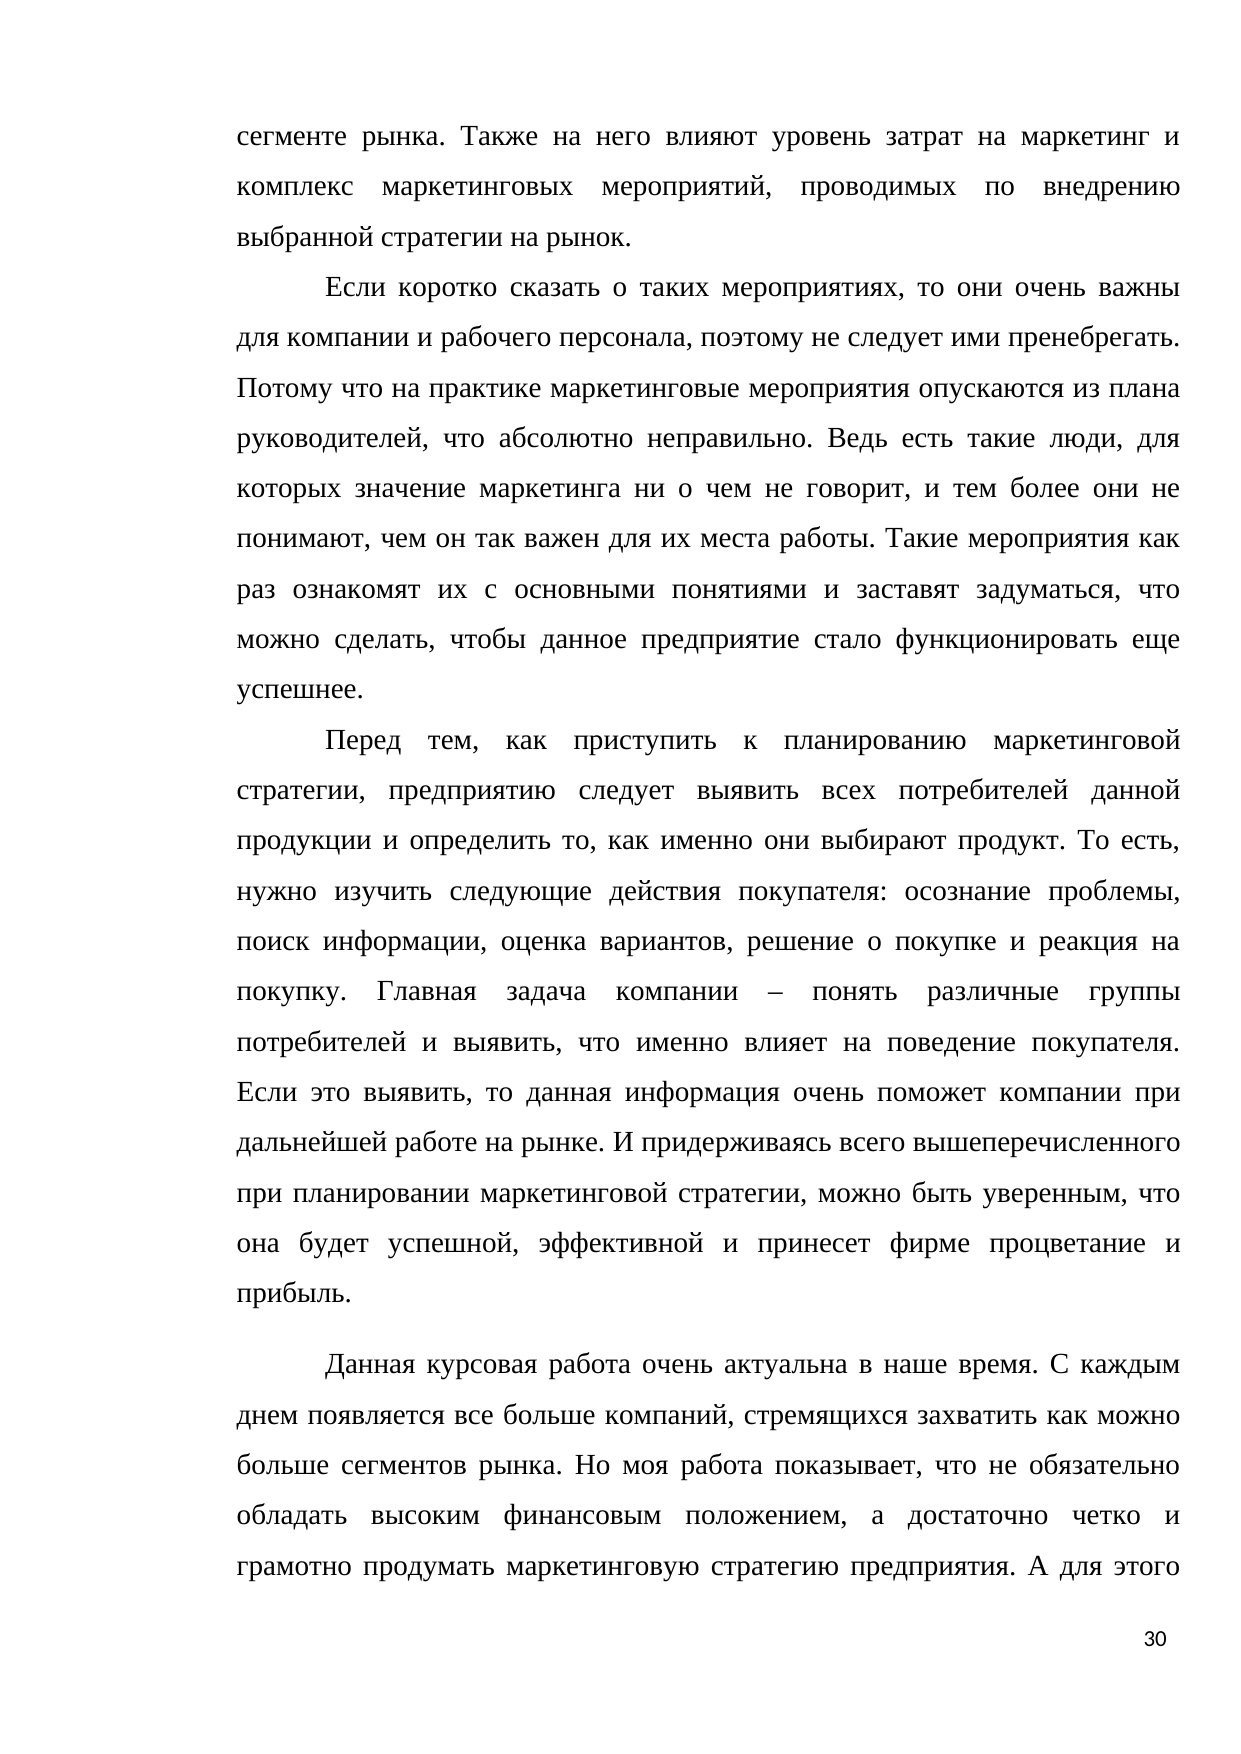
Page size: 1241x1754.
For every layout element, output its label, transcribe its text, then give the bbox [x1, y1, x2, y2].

text Перед тем, как приступить к планированию маркетинговой стратегии, предприятию следует выявить всех потребителей данной продукции и определить то, как именно они выбирают продукт. То есть, нужно изучить следующие действия покупателя: осознание проблемы, поиск информации, оценка вариантов, решение о покупке и реакция на покупку. Главная задача компании – понять различные группы потребителей и выявить, что именно влияет на поведение покупателя. Если это выявить, то данная информация очень поможет компании при дальнейшей работе на рынке. И придерживаясь всего вышеперечисленного при планировании маркетинговой стратегии, можно быть уверенным, что она будет успешной, эффективной и принесет фирме процветание и прибыль. [236, 722, 1181, 1309]
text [236, 1346, 1181, 1581]
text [236, 118, 1181, 252]
text Если коротко сказать о таких мероприятиях, то они очень важны для компании и рабочего персонала, поэтому не следует ими пренебрегать. Потому что на практике маркетинговые мероприятия опускаются из плана руководителей, что абсолютно неправильно. Ведь есть такие люди, для которых значение маркетинга ни о чем не говорит, и тем более они не понимают, чем он так важен для их места работы. Такие мероприятия как раз ознакомят их с основными понятиями и заставят задуматься, что можно сделать, чтобы данное предприятие стало функционировать еще успешнее. [236, 269, 1181, 705]
